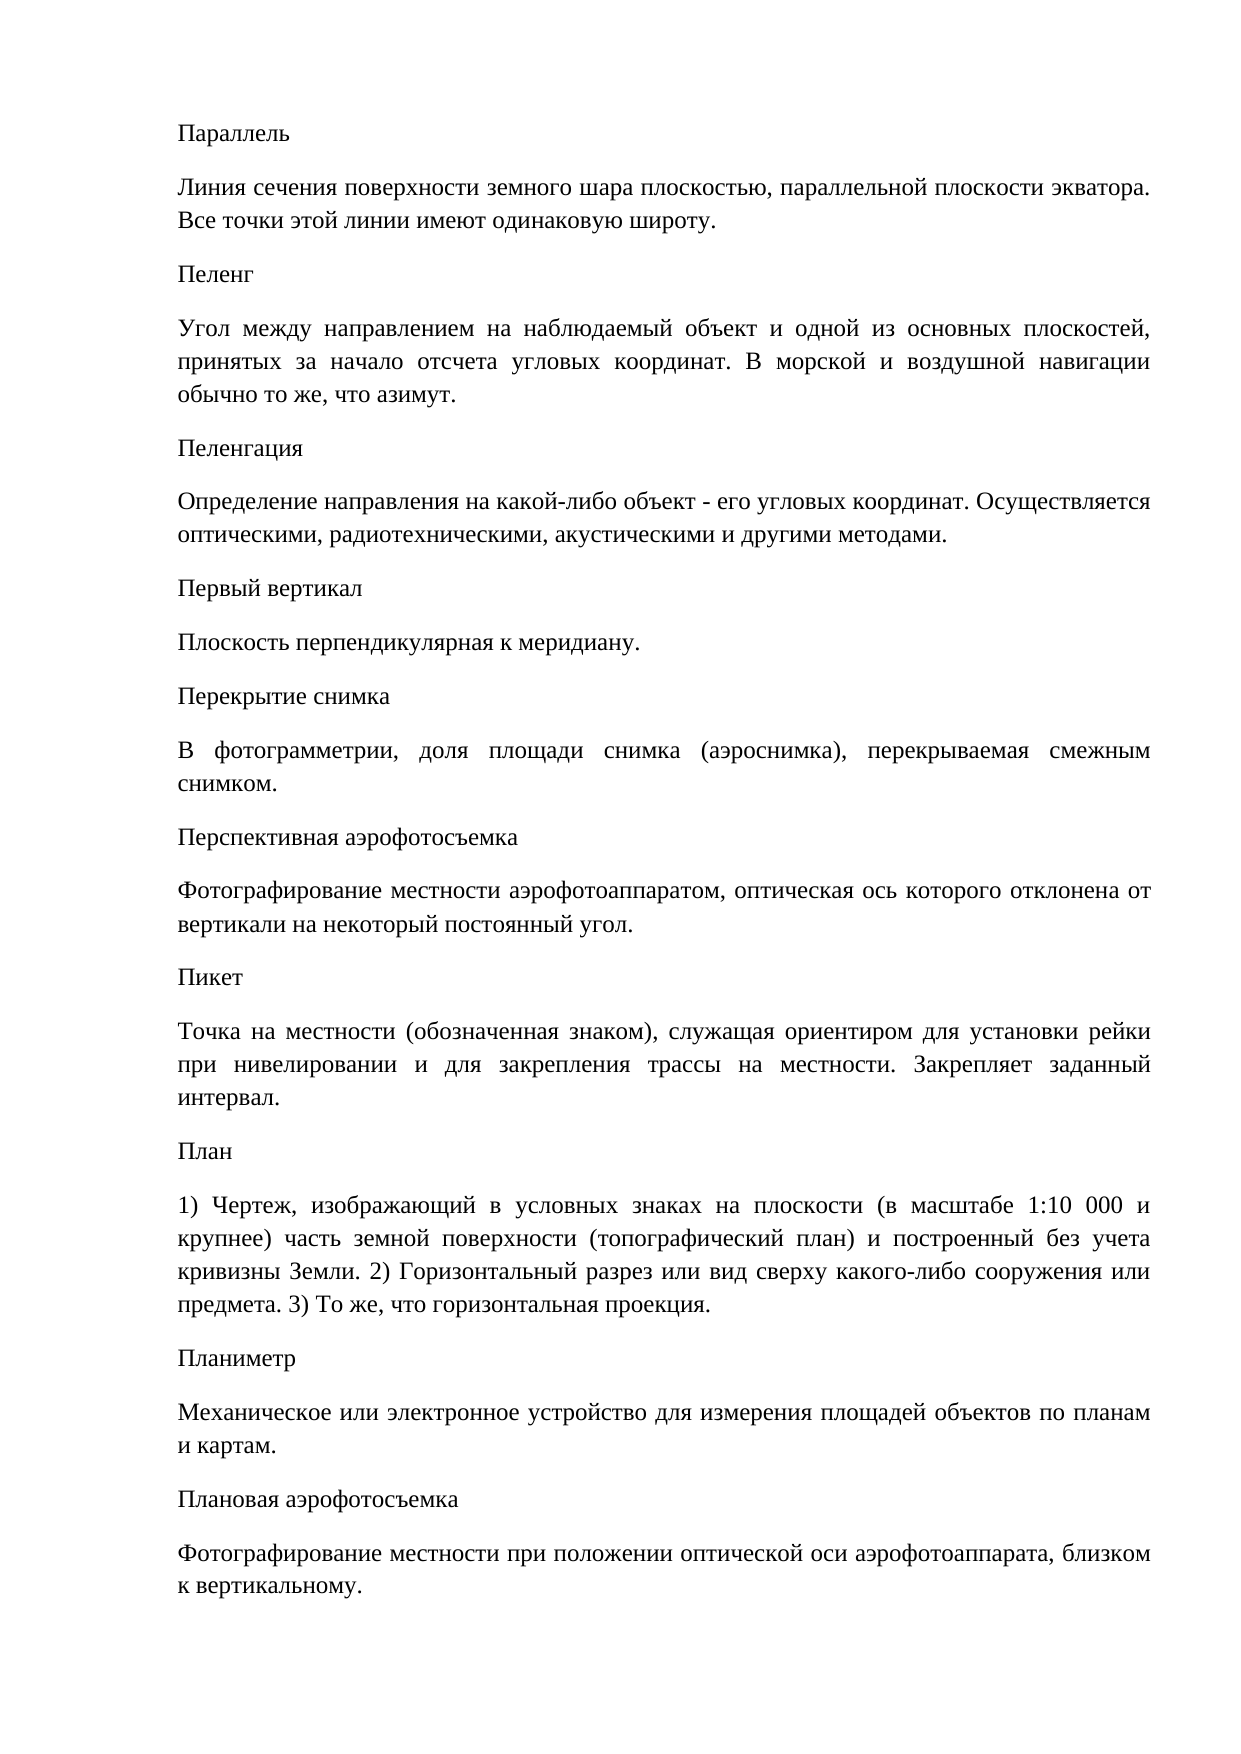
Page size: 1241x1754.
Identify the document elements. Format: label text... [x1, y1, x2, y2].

text Фотографирование местности аэрофотоаппаратом, оптическая ось которого отклонена от вертикали на некоторый постоянный угол. [177, 876, 1152, 937]
text 1) Чертеж, изображающий в условных знаках на плоскости (в масштабе 1:10 000 и крупнее) часть земной поверхности (топографический план) и построенный без учета кривизны Земли. 2) Горизонтальный разрез или вид сверху какого-либо сооружения или предмета. 3) То же, что горизонтальная проекция. [177, 1190, 1152, 1318]
text Фотографирование местности при положении оптической оси аэрофотоаппарата, близком к вертикальному. [177, 1538, 1152, 1599]
text Точка на местности (обозначенная знаком), служащая ориентиром для установки рейки при нивелировании и для закрепления трассы на местности. Закрепляет заданный интервал. [177, 1016, 1152, 1111]
text План [177, 1136, 1152, 1165]
text Перспективная аэрофотосъемка [177, 822, 1152, 851]
text Линия сечения поверхности земного шара плоскостью, параллельной плоскости экватора. Все точки этой линии имеют одинаковую широту. [177, 172, 1152, 234]
text Параллель [177, 118, 1152, 147]
text Перекрытие снимка [177, 681, 1152, 710]
text Определение направления на какой-либо объект - его угловых координат. Осуществляется оптическими, радиотехническими, акустическими и другими методами. [177, 486, 1152, 548]
text Планиметр [177, 1343, 1152, 1372]
text Угол между направлением на наблюдаемый объект и одной из основных плоскостей, принятых за начало отсчета угловых координат. В морской и воздушной навигации обычно то же, что азимут. [177, 313, 1152, 407]
text Первый вертикал [177, 573, 1152, 602]
text Пеленг [177, 259, 1152, 288]
text Механическое или электронное устройство для измерения площадей объектов по планам и картам. [177, 1397, 1152, 1459]
text Пеленгация [177, 433, 1152, 461]
text В фотограмметрии, доля площади снимка (аэроснимка), перекрываемая смежным снимком. [177, 735, 1152, 797]
text Пикет [177, 962, 1152, 991]
text Плановая аэрофотосъемка [177, 1484, 1152, 1512]
text Плоскость перпендикулярная к меридиану. [177, 627, 1152, 656]
